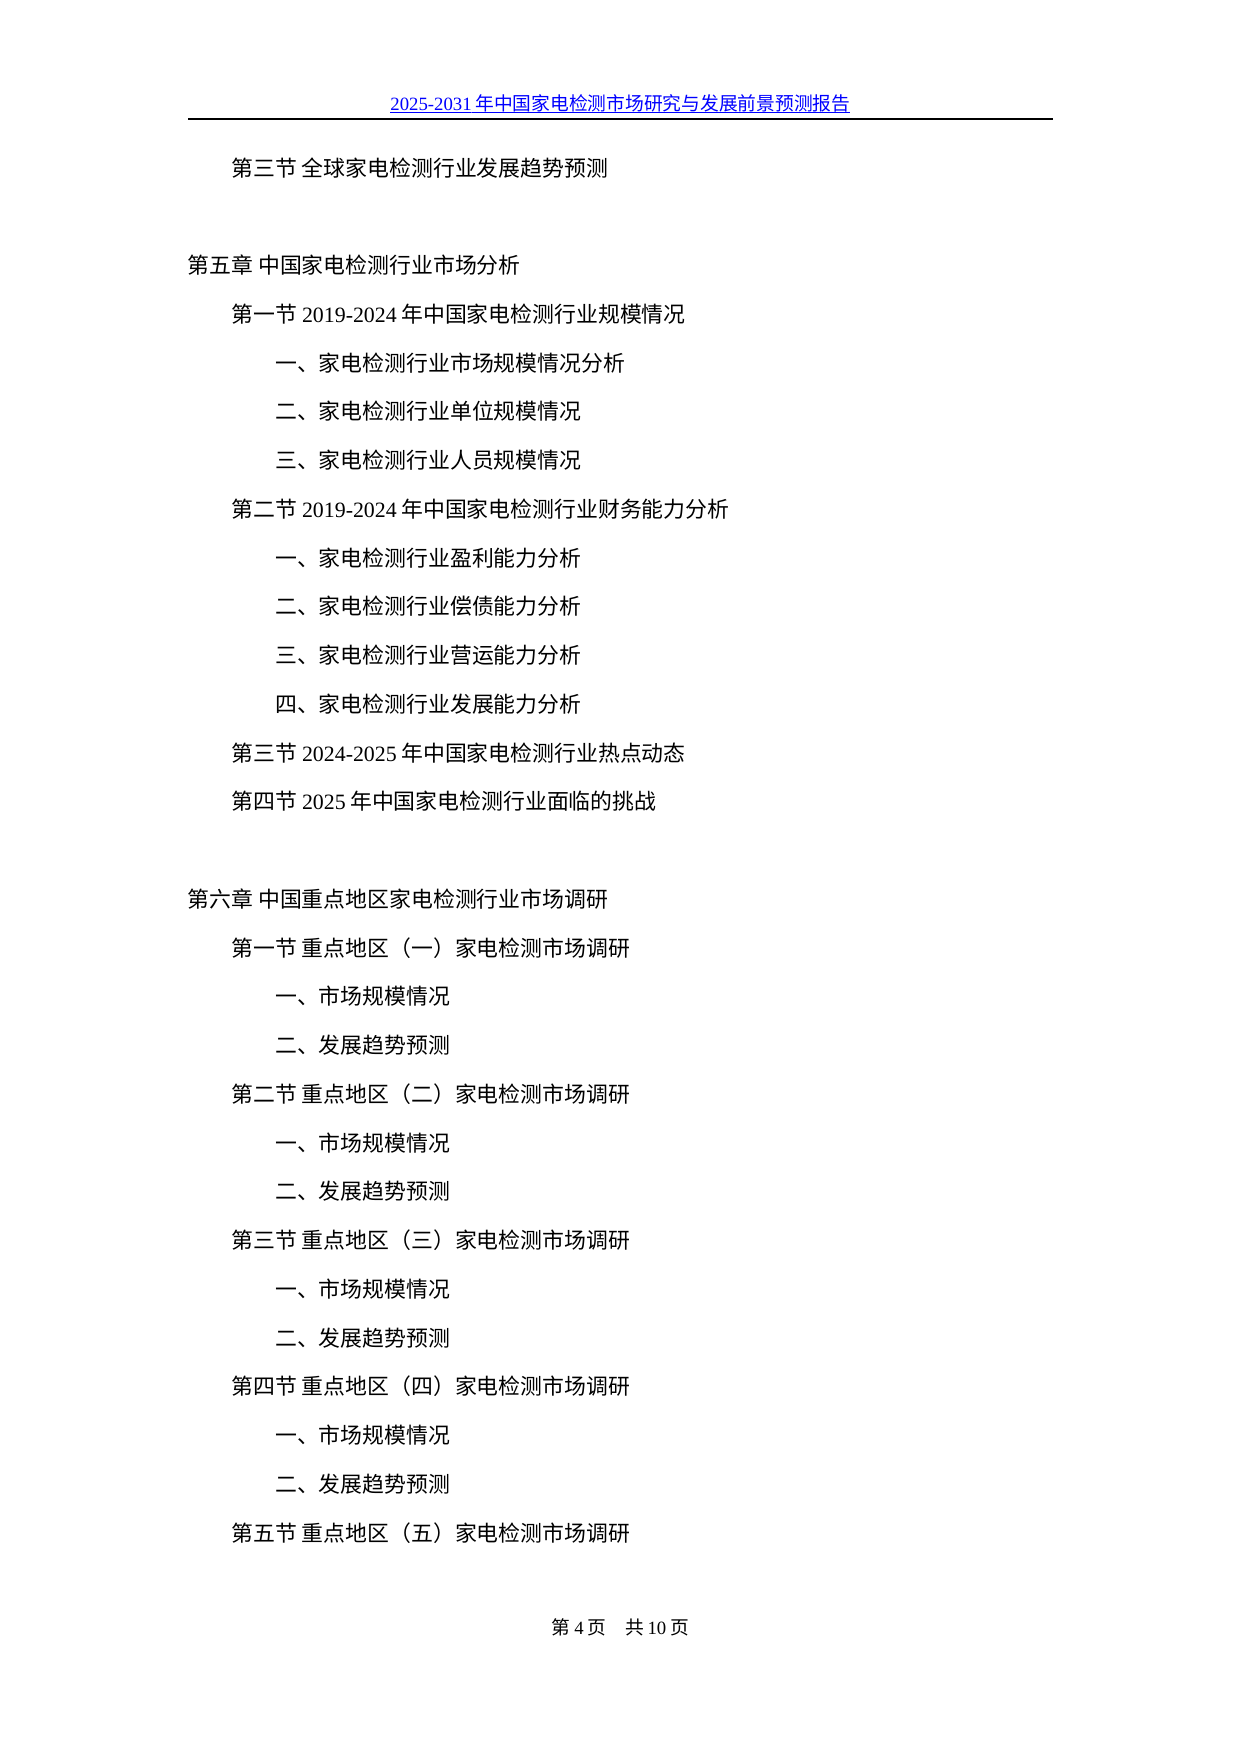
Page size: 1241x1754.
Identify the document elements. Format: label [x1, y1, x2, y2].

text [187, 150, 1053, 1548]
